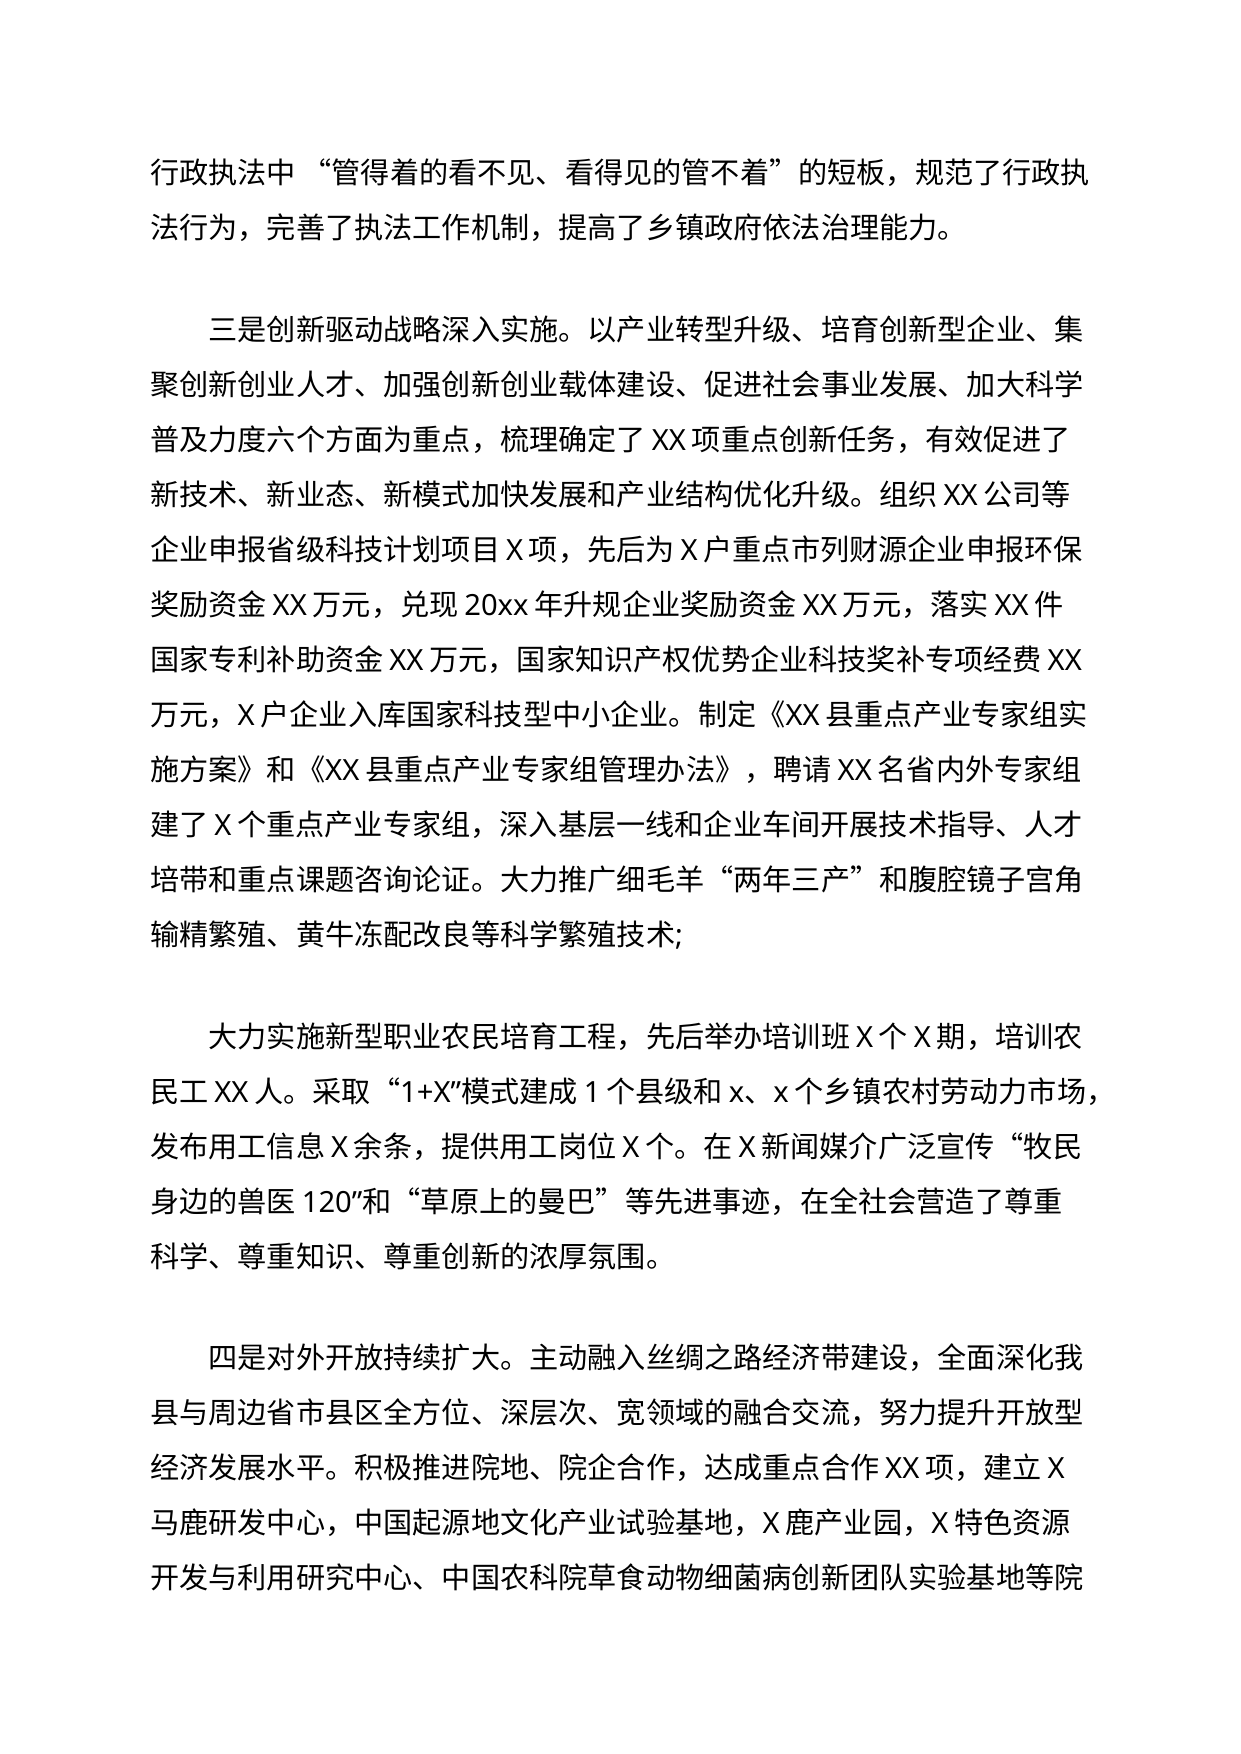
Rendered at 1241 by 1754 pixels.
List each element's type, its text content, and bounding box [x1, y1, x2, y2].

text 大力实施新型职业农民培育工程，先后举办培训班X个X期，培训农民工XX人。采取“1+X”模式建成1个县级和x、x个乡镇农村劳动力市场，发布用工信息X余条，提供用工岗位X个。在X新闻媒介广泛宣传“牧民身边的兽医120”和“草原上的曼巴”等先进事迹，在全社会营造了尊重科学、尊重知识、尊重创新的浓厚氛围。 [150, 1013, 1090, 1276]
text 三是创新驱动战略深入实施。以产业转型升级、培育创新型企业、集聚创新创业人才、加强创新创业载体建设、促进社会事业发展、加大科学普及力度六个方面为重点，梳理确定了XX项重点创新任务，有效促进了新技术、新业态、新模式加快发展和产业结构优化升级。组织XX公司等企业申报省级科技计划项目X项，先后为X户重点市列财源企业申报环保奖励资金XX万元，兑现20xx年升规企业奖励资金XX万元，落实XX件国家专利补助资金XX万元，国家知识产权优势企业科技奖补专项经费XX万元，X户企业入库国家科技型中小企业。制定《XX县重点产业专家组实施方案》和《XX县重点产业专家组管理办法》，聘请XX名省内外专家组建了X个重点产业专家组，深入基层一线和企业车间开展技术指导、人才培带和重点课题咨询论证。大力推广细毛羊“两年三产”和腹腔镜子宫角输精繁殖、黄牛冻配改良等科学繁殖技术; [150, 307, 1090, 954]
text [150, 150, 1090, 247]
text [150, 1335, 1090, 1597]
